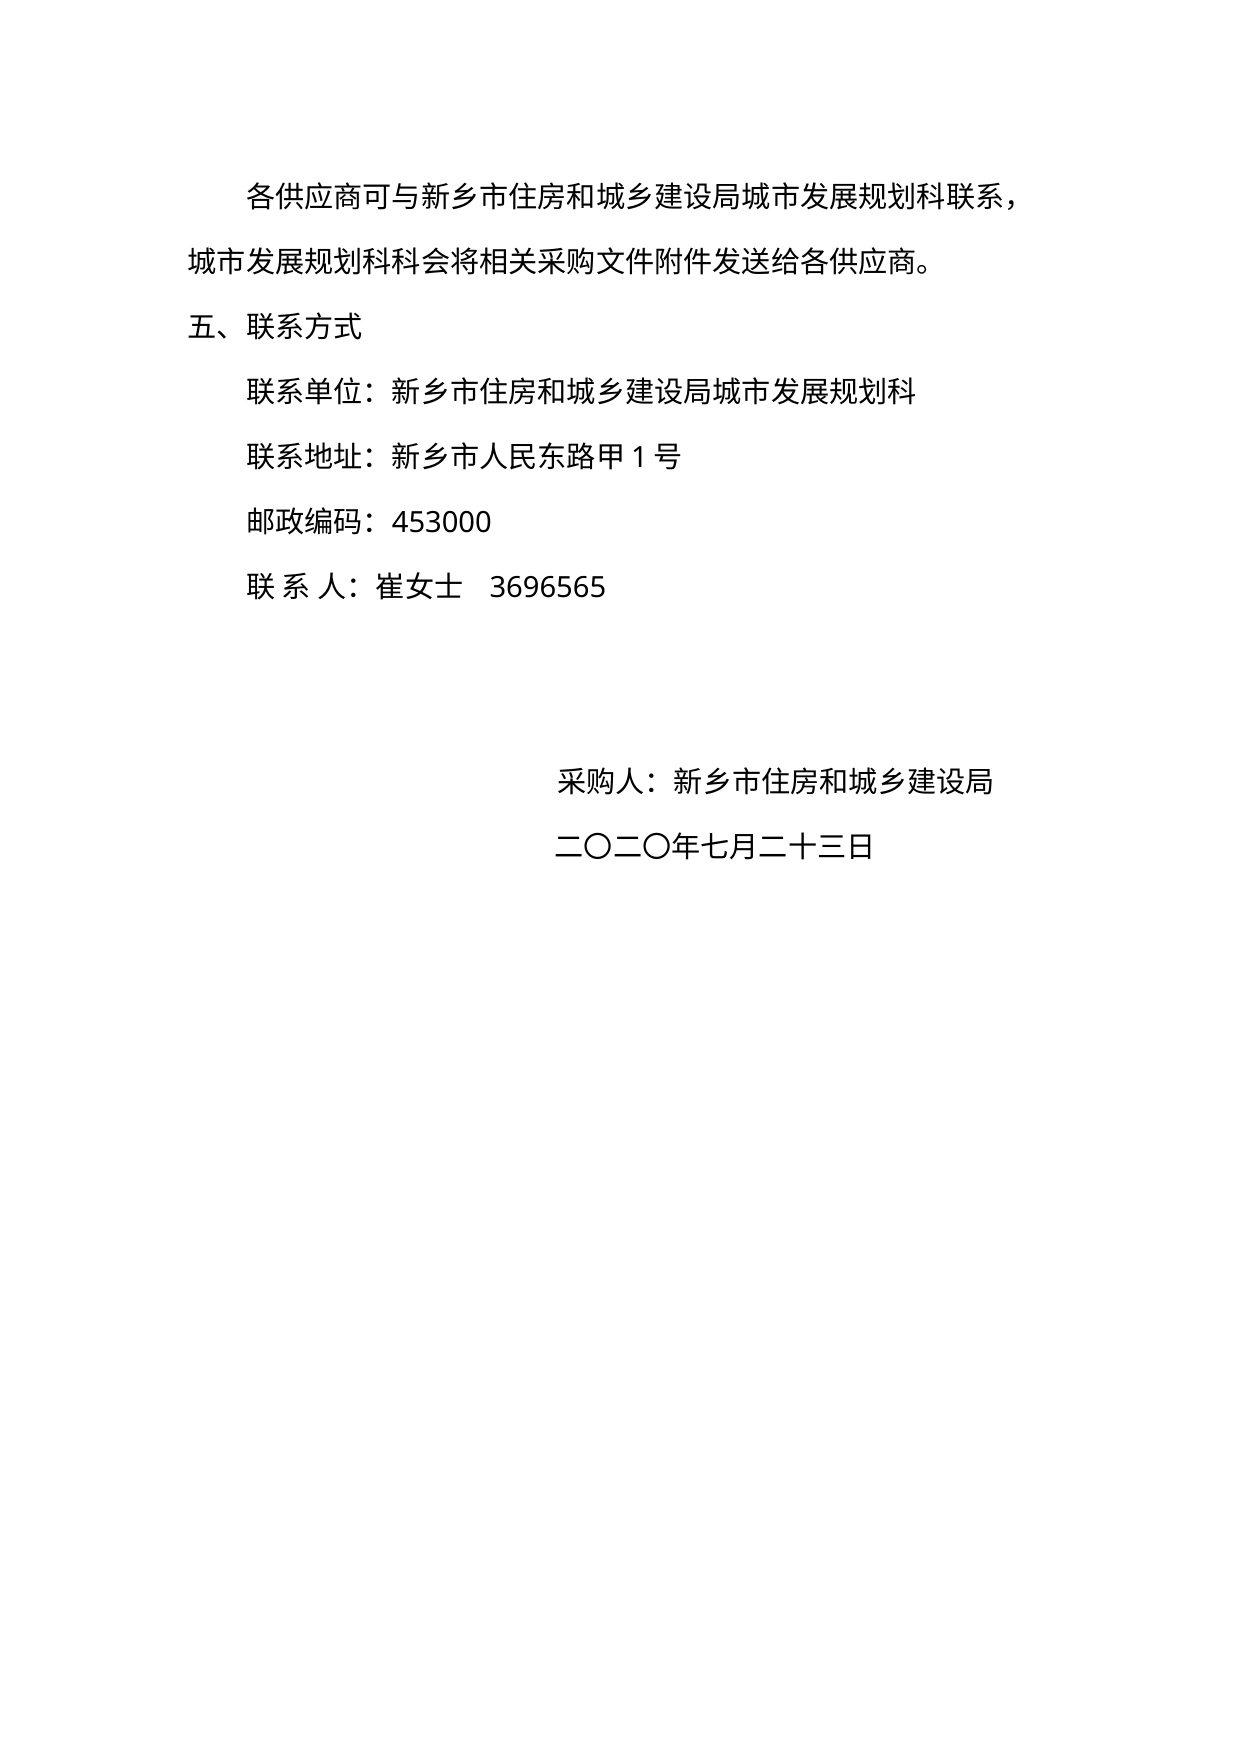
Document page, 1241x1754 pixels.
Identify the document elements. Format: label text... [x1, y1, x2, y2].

text 二〇二〇年七月二十三日 [187, 812, 994, 877]
text 各供应商可与新乡市住房和城乡建设局城市发展规划科联系，城市发展规划科科会将相关采购文件附件发送给各供应商。 [187, 162, 1053, 292]
text 邮政编码：453000 [187, 487, 1053, 552]
text 五、联系方式 [187, 292, 1053, 357]
text 联 系 人：崔女士 3696565 [187, 552, 1053, 617]
text 联系地址：新乡市人民东路甲1号 [187, 422, 1053, 487]
text 采购人：新乡市住房和城乡建设局 [187, 747, 994, 812]
text 联系单位：新乡市住房和城乡建设局城市发展规划科 [187, 357, 1053, 422]
